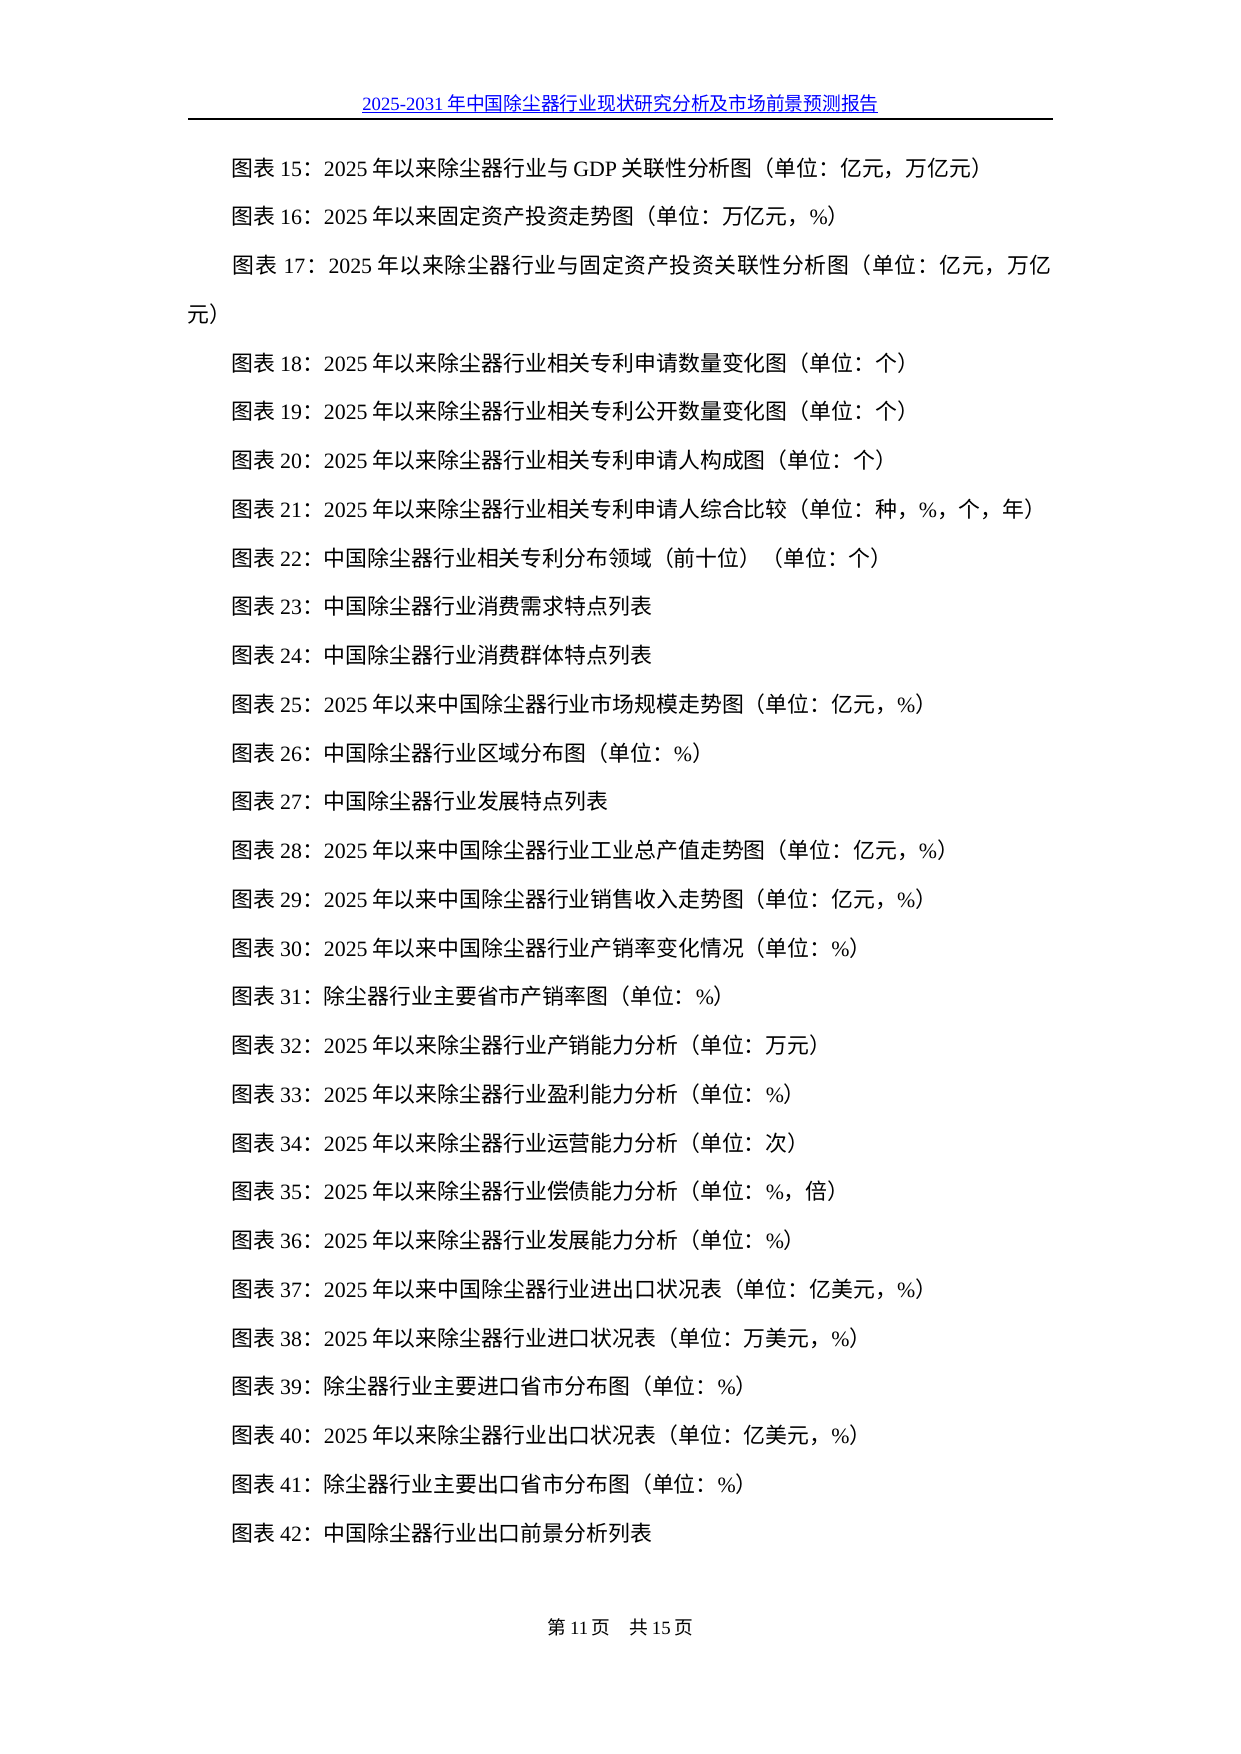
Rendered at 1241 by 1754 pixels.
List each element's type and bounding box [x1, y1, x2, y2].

text [187, 150, 1053, 1548]
